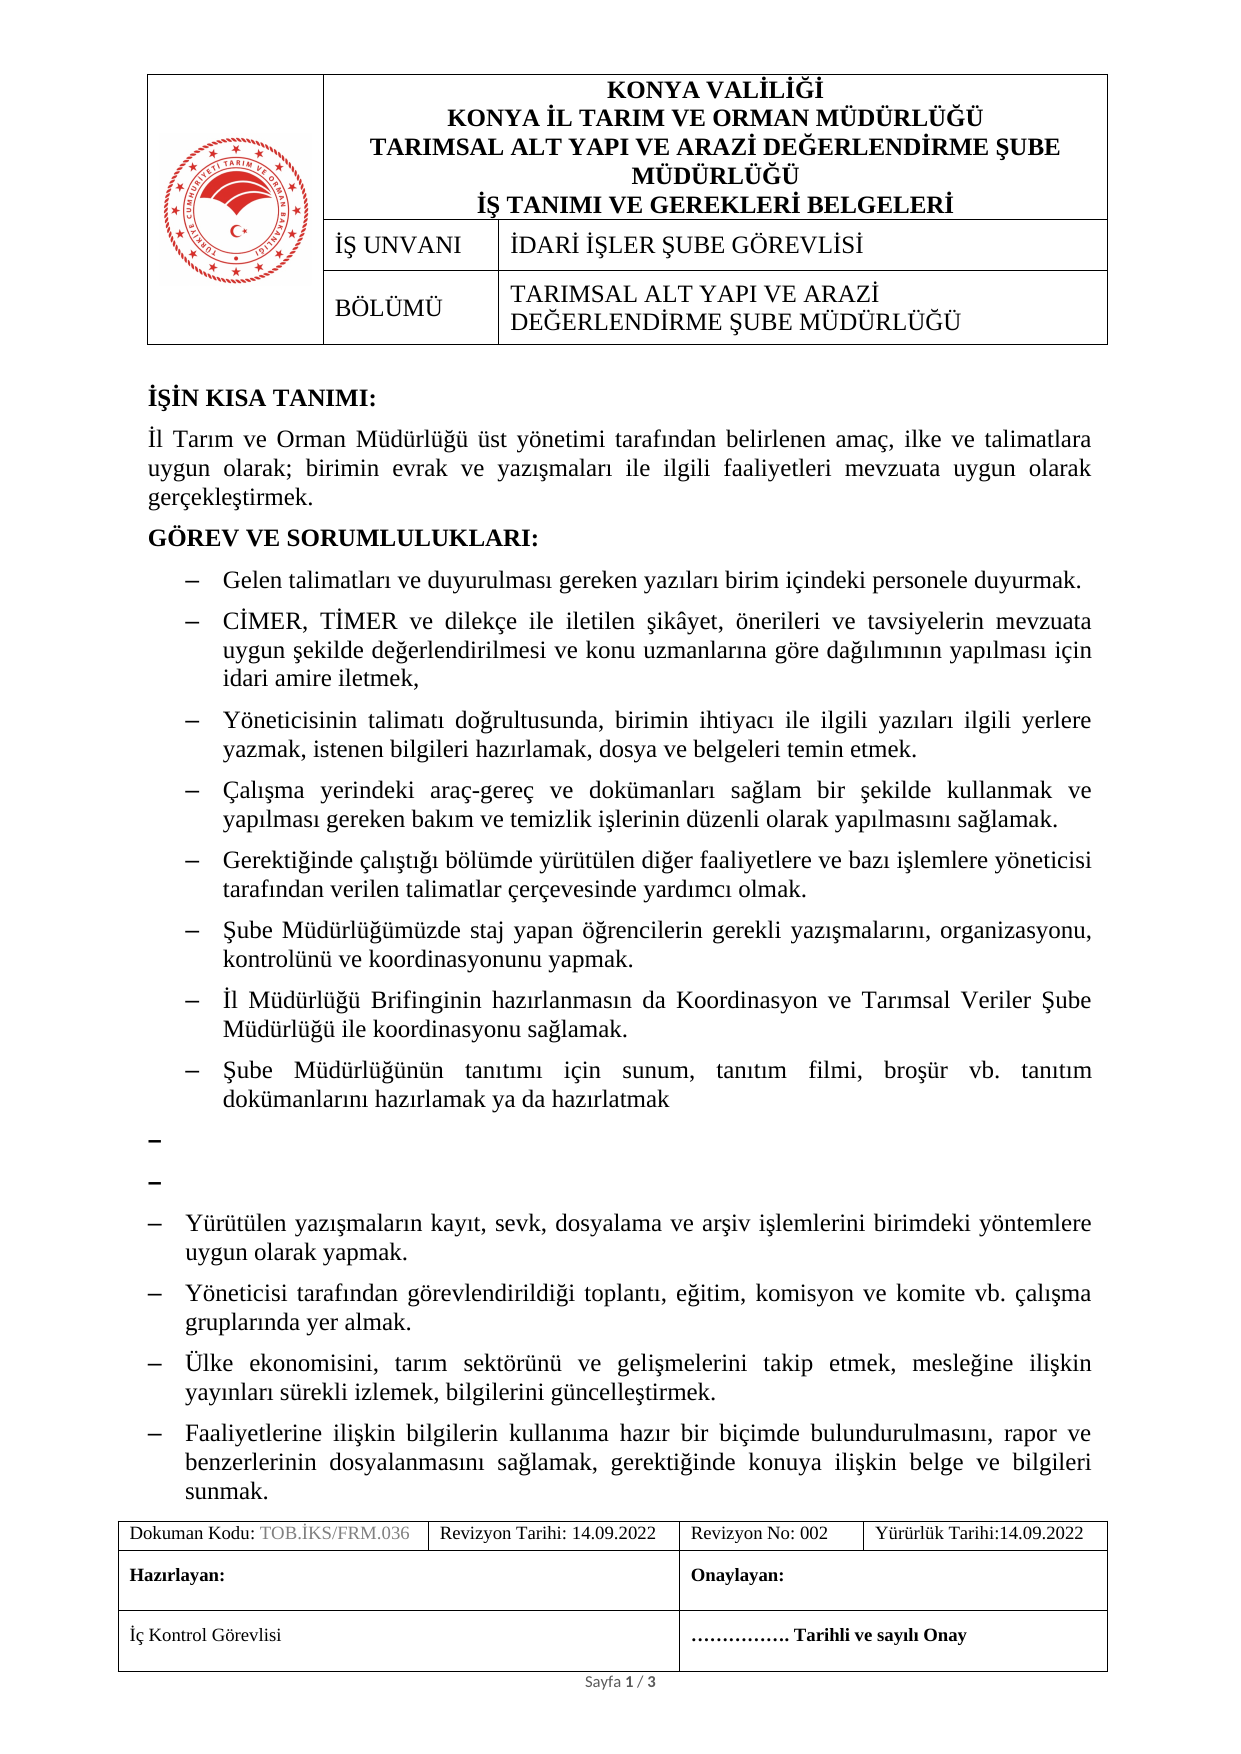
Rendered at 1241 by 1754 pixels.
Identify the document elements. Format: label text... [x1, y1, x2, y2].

text İl Tarım ve Orman Müdürlüğü üst yönetimi tarafından belirlenen amaç, ilke ve talimatlara uygun olarak; birimin evrak ve yazışmaları ile ilgili faaliyetleri mevzuata uygun olarak gerçekleştirmek. [148, 424, 1093, 511]
text GÖREV VE SORUMLULUKLARI: [148, 523, 1093, 552]
list Şube Müdürlüğümüzde staj yapan öğrencilerin gerekli yazışmalarını, organizasyonu, kontrolünü ve koordinasyonunu yapmak. [185, 915, 1093, 973]
list İl Müdürlüğü Brifinginin hazırlanmasın da Koordinasyon ve Tarımsal Veriler Şube Müdürlüğü ile koordinasyonu sağlamak. [185, 985, 1093, 1043]
list Yöneticisinin talimatı doğrultusunda, birimin ihtiyacı ile ilgili yazıları ilgili yerlere yazmak, istenen bilgileri hazırlamak, dosya ve belgeleri temin etmek. [185, 705, 1093, 762]
list Ülke ekonomisini, tarım sektörünü ve gelişmelerini takip etmek, mesleğine ilişkin yayınları sürekli izlemek, bilgilerini güncelleştirmek. [148, 1348, 1093, 1406]
list Yürütülen yazışmaların kayıt, sevk, dosyalama ve arşiv işlemlerini birimdeki yöntemlere uygun olarak yapmak. [148, 1208, 1093, 1266]
text İŞİN KISA TANIMI: [148, 383, 1093, 412]
list Şube Müdürlüğünün tanıtımı için sunum, tanıtım filmi, broşür vb. tanıtım dokümanlarını hazırlamak ya da hazırlatmak [185, 1055, 1093, 1113]
list Gelen talimatları ve duyurulması gereken yazıları birim içindeki personele duyurmak. [185, 564, 1093, 593]
list Gerektiğinde çalıştığı bölümde yürütülen diğer faaliyetlere ve bazı işlemlere yöneticisi tarafından verilen talimatlar çerçevesinde yardımcı olmak. [185, 845, 1093, 903]
list CİMER, TİMER ve dilekçe ile iletilen şikâyet, önerileri ve tavsiyelerin mevzuata uygun şekilde değerlendirilmesi ve konu uzmanlarına göre dağılımının yapılması için idari amire iletmek, [185, 606, 1093, 692]
list Faaliyetlerine ilişkin bilgilerin kullanıma hazır bir biçimde bulundurulmasını, rapor ve benzerlerinin dosyalanmasını sağlamak, gerektiğinde konuya ilişkin belge ve bilgileri sunmak. [148, 1418, 1093, 1504]
list Çalışma yerindeki araç-gereç ve dokümanları sağlam bir şekilde kullanmak ve yapılması gereken bakım ve temizlik işlerinin düzenli olarak yapılmasını sağlamak. [185, 775, 1093, 832]
list Yöneticisi tarafından görevlendirildiği toplantı, eğitim, komisyon ve komite vb. çalışma gruplarında yer almak. [148, 1278, 1093, 1336]
picture [159, 133, 312, 286]
